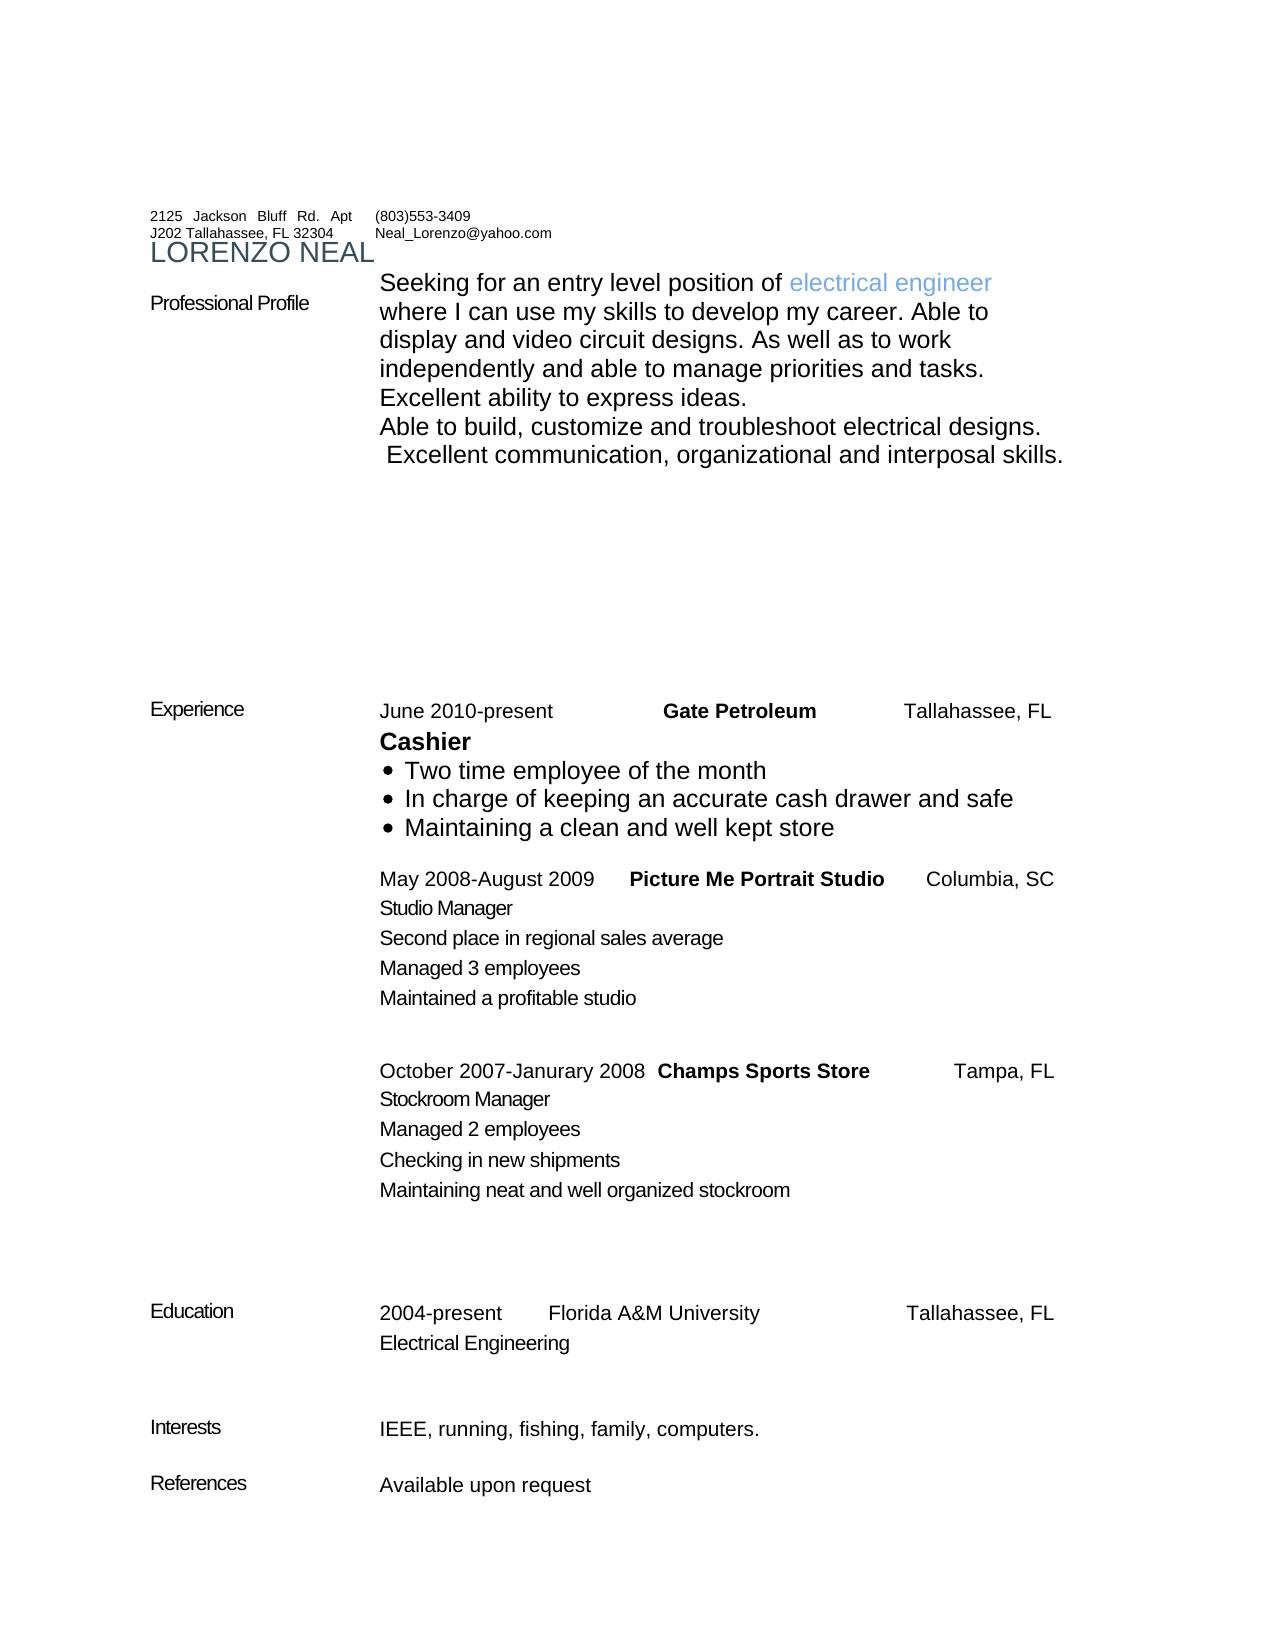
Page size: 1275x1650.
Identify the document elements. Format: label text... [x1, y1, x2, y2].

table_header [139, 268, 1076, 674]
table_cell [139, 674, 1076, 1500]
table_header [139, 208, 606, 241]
text Lorenzo Neal [150, 241, 1125, 268]
